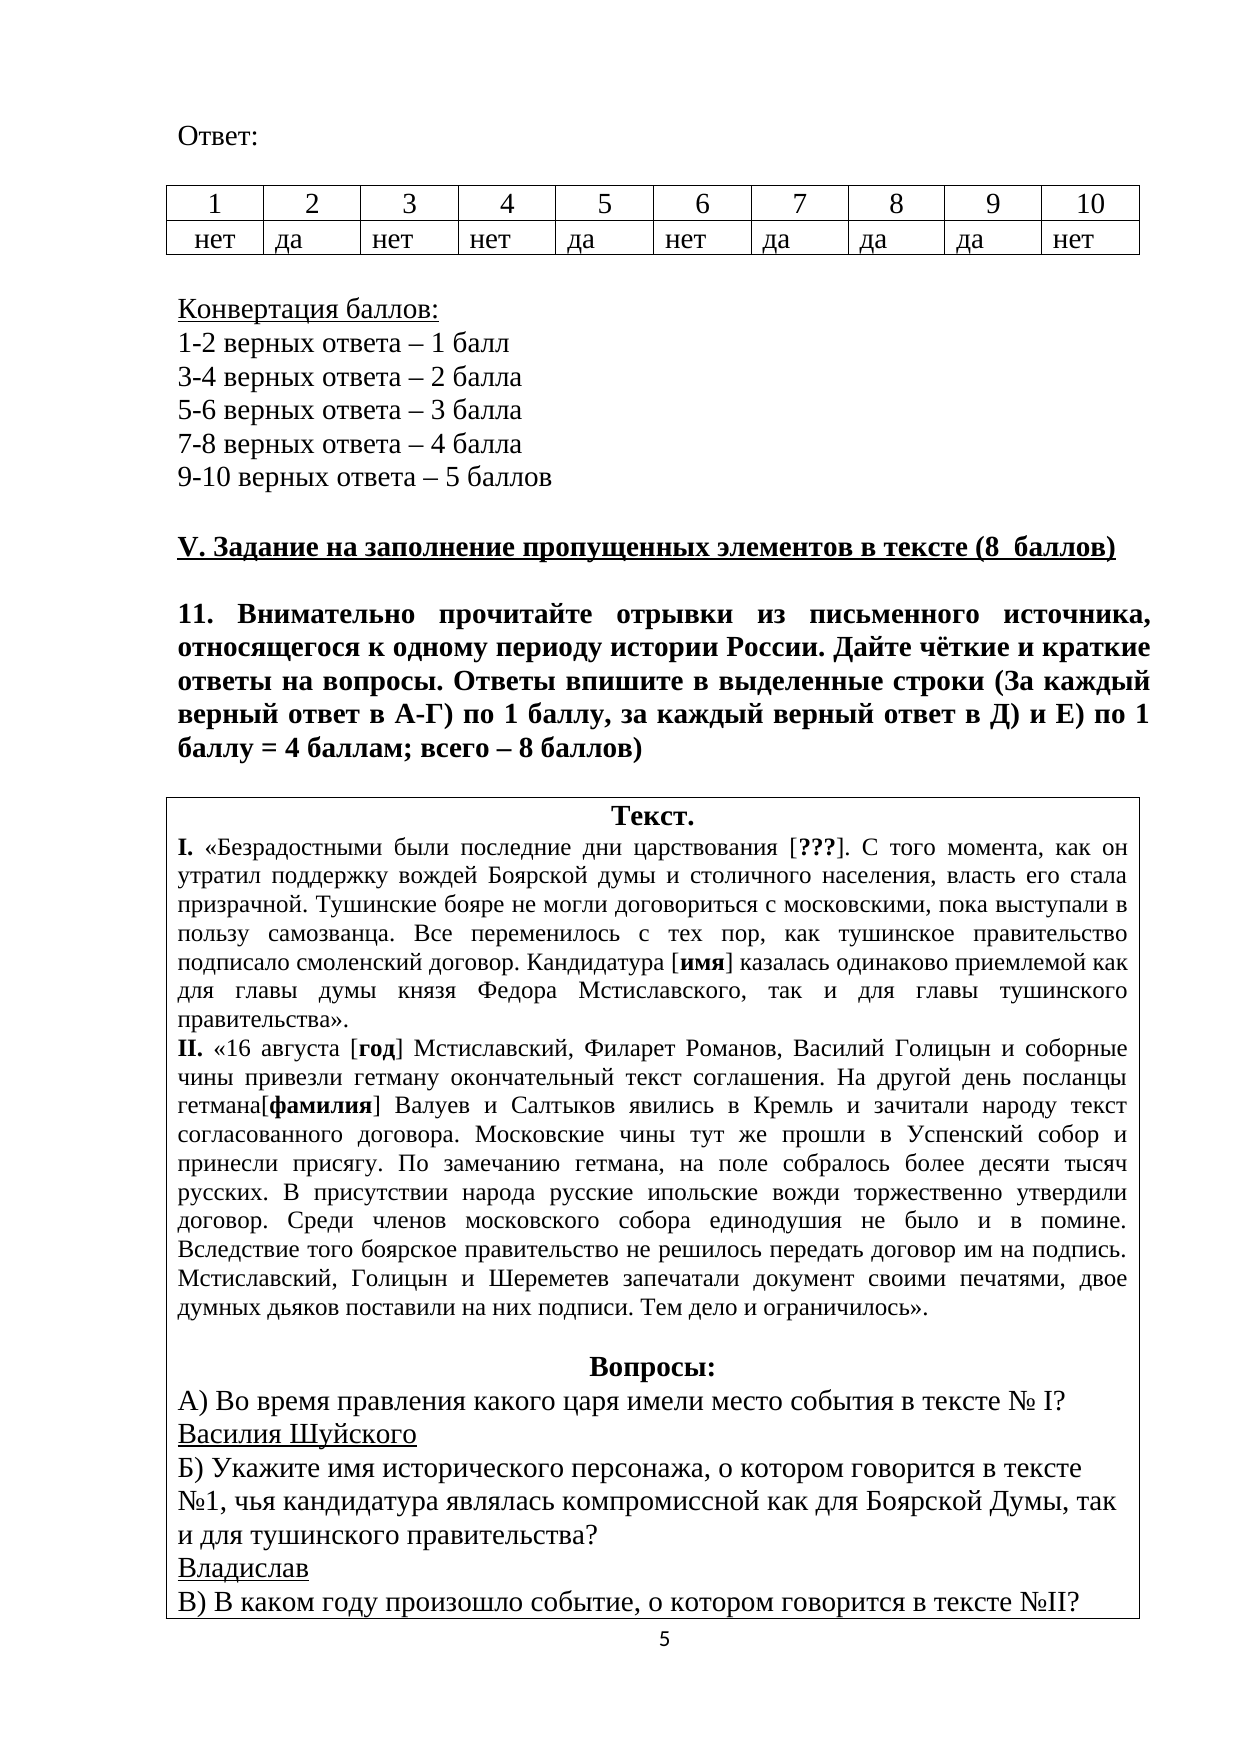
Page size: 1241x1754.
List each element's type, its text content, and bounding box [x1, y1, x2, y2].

table_header 5 [556, 186, 653, 220]
table_header 4 [459, 186, 555, 220]
text V. Задание на заполнение пропущенных элементов в тексте (8 баллов) [177, 529, 1152, 562]
table_header 8 [849, 186, 944, 220]
table_cell нет [361, 221, 458, 254]
text Ответ: [177, 118, 1152, 152]
table_cell нет [1042, 221, 1139, 254]
text Конвертация баллов: [177, 292, 1152, 325]
table_header 1 [167, 186, 263, 220]
text 7-8 верных ответа – 4 балла [177, 426, 1152, 459]
table_header 9 [945, 186, 1041, 220]
text 1-2 верных ответа – 1 балл [177, 325, 1152, 359]
table_cell да [849, 221, 944, 254]
table_cell да [752, 221, 848, 254]
table_cell да [556, 221, 653, 254]
table_cell нет [167, 221, 263, 254]
table_cell да [264, 221, 360, 254]
table_header 10 [1042, 186, 1139, 220]
text 5-6 верных ответа – 3 балла [177, 392, 1152, 426]
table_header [167, 798, 1139, 1618]
table_cell да [945, 221, 1041, 254]
table_cell нет [459, 221, 555, 254]
table_header 7 [752, 186, 848, 220]
table_header 2 [264, 186, 360, 220]
text 9-10 верных ответа – 5 баллов [177, 459, 1152, 493]
text 11. Внимательно прочитайте отрывки из письменного источника, относящегося к одному периоду истории России. Дайте чёткие и краткие ответы на вопросы. Ответы впишите в выделенные строки (За каждый верный ответ в А-Г) по 1 баллу, за каждый верный ответ в Д) и Е) по 1 баллу = 4 баллам; всего – 8 баллов) [177, 596, 1152, 764]
text 3-4 верных ответа – 2 балла [177, 359, 1152, 392]
table_header 6 [654, 186, 751, 220]
table_header 3 [361, 186, 458, 220]
table_cell нет [654, 221, 751, 254]
